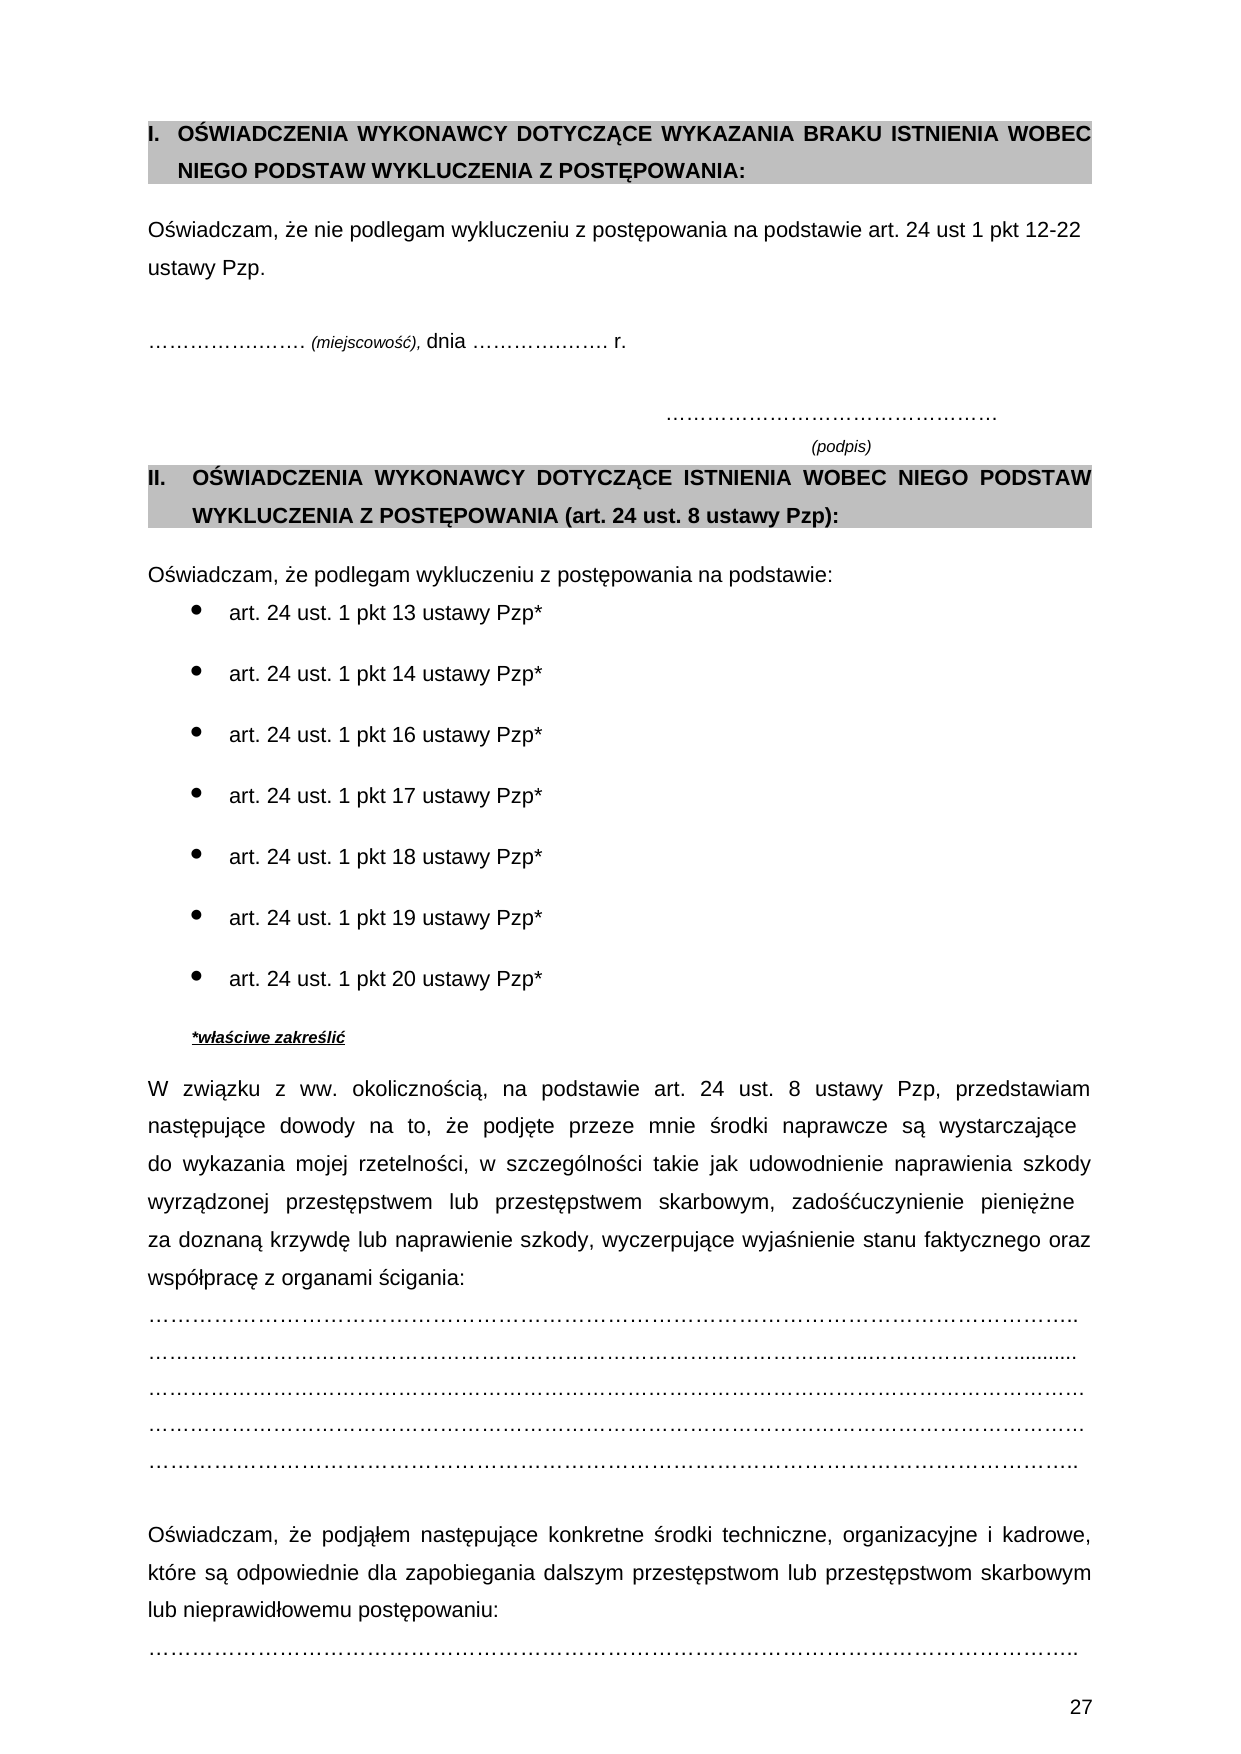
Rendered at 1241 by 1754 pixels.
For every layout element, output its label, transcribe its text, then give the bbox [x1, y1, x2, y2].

text …………….……. (miejscowość), dnia ………….……. r. [148, 329, 1092, 353]
text ……………………………………………………………………………………………………………….. [148, 1448, 1092, 1473]
text ……………………………………………………………………………………………………………….. [148, 1302, 1092, 1327]
text *właściwe zakreślić [191, 1027, 1092, 1047]
list art. 24 ust. 1 pkt 14 ustawy Pzp* [191, 661, 1092, 687]
list OŚWIADCZENIA WYKONAWCY DOTYCZĄCE WYKAZANIA BRAKU ISTNIENIA WOBEC NIEGO PODSTAW WYKLUCZENIA Z POSTĘPOWANIA: [148, 121, 1092, 184]
text ………………………………………… [148, 401, 1092, 424]
list art. 24 ust. 1 pkt 20 ustawy Pzp* [191, 966, 1092, 993]
list art. 24 ust. 1 pkt 17 ustawy Pzp* [191, 783, 1092, 810]
text W związku z ww. okolicznością, na podstawie art. 24 ust. 8 ustawy Pzp, przedstawiam następujące dowody na to, że podjęte przeze mnie środki naprawcze są wystarczające do wykazania mojej rzetelności, w szczególności takie jak udowodnienie naprawienia szkody wyrządzonej przestępstwem lub przestępstwem skarbowym, zadośćuczynienie pieniężne za doznaną krzywdę lub naprawienie szkody, wyczerpujące wyjaśnienie stanu faktycznego oraz współpracę z organami ścigania: [148, 1075, 1092, 1290]
text …………………………………………………………………………………………..…………………...........……………………………………………………………………………………………………………………………………………………………………………………………………………………………………………… [148, 1340, 1092, 1436]
text (podpis) [738, 436, 1092, 456]
list art. 24 ust. 1 pkt 19 ustawy Pzp* [191, 905, 1092, 932]
list OŚWIADCZENIA WYKONAWCY DOTYCZĄCE ISTNIENIA WOBEC NIEGO PODSTAW WYKLUCZENIA Z POSTĘPOWANIA (art. 24 ust. 8 ustawy Pzp): [148, 465, 1092, 528]
text Oświadczam, że nie podlegam wykluczeniu z postępowania na podstawie art. 24 ust 1 pkt 12-22 ustawy Pzp. [148, 217, 1092, 280]
list art. 24 ust. 1 pkt 18 ustawy Pzp* [191, 844, 1092, 871]
list art. 24 ust. 1 pkt 16 ustawy Pzp* [191, 722, 1092, 749]
text Oświadczam, że podlegam wykluczeniu z postępowania na podstawie: [148, 562, 1092, 587]
text ……………………………………………………………………………………………………………….. [148, 1635, 1092, 1660]
list art. 24 ust. 1 pkt 13 ustawy Pzp* [191, 599, 1092, 626]
text Oświadczam, że podjąłem następujące konkretne środki techniczne, organizacyjne i kadrowe, które są odpowiednie dla zapobiegania dalszym przestępstwom lub przestępstwom skarbowym lub nieprawidłowemu postępowaniu: [148, 1522, 1092, 1622]
